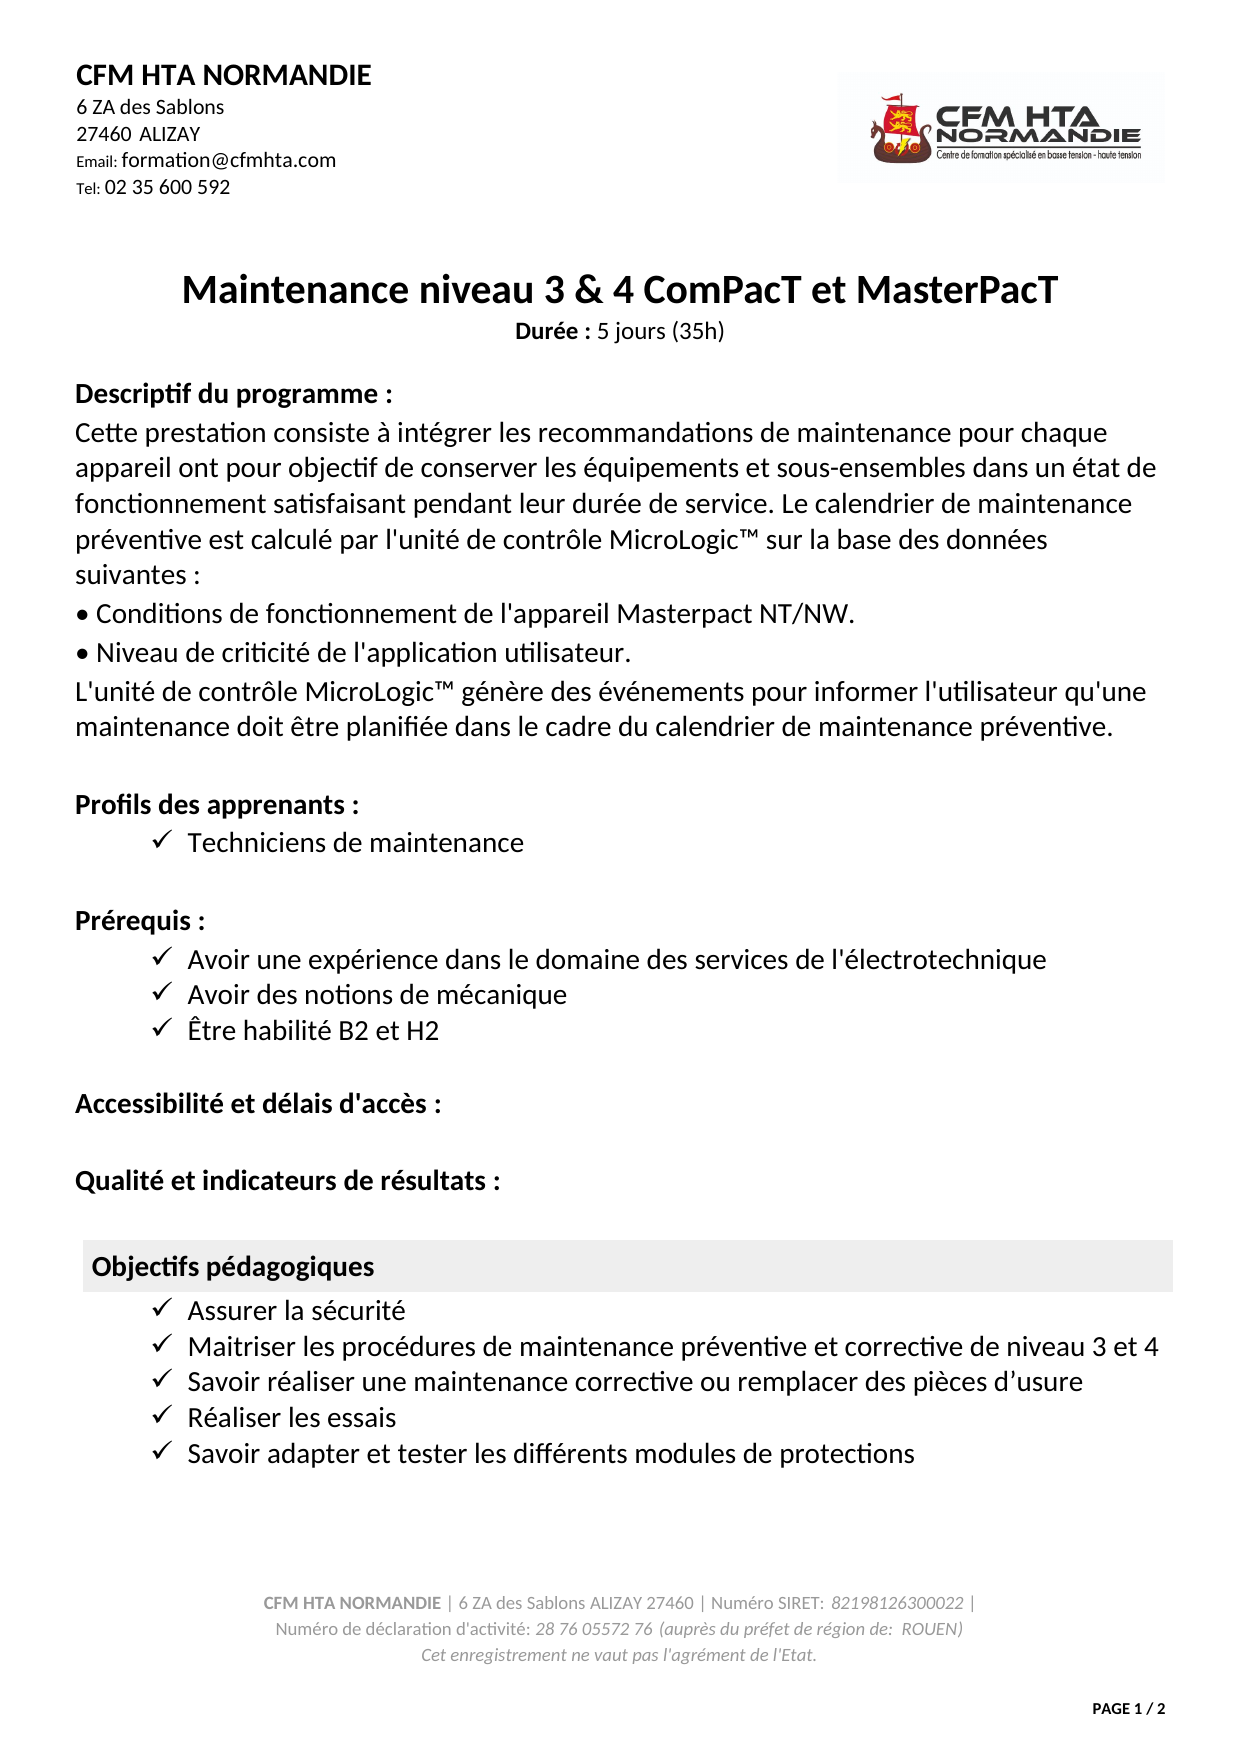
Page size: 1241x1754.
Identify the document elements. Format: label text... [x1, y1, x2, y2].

text • Niveau de criticité de l'application utilisateur. [75, 634, 1165, 669]
list Savoir adapter et tester les différents modules de protections [150, 1435, 1162, 1470]
text Profils des apprenants : [75, 786, 1165, 821]
text Accessibilité et délais d'accès : [75, 1085, 1165, 1121]
text Durée : 5 jours (35h) [75, 316, 1165, 346]
subtitle Maintenance niveau 3 & 4 ComPacT et MasterPacT [75, 263, 1165, 314]
list Réaliser les essais [150, 1399, 1162, 1435]
list Maitriser les procédures de maintenance préventive et corrective de niveau 3 et 4 [150, 1328, 1162, 1363]
text L'unité de contrôle MicroLogic™ génère des événements pour informer l'utilisateur qu'une maintenance doit être planifiée dans le cadre du calendrier de maintenance préventive. [75, 673, 1165, 744]
picture [837, 72, 1166, 183]
text • Conditions de fonctionnement de l'appareil Masterpact NT/NW. [75, 595, 1165, 631]
list Avoir des notions de mécanique [150, 976, 1162, 1012]
table_header Objectifs pédagogiques [83, 1240, 1173, 1292]
list Être habilité B2 et H2 [150, 1012, 1162, 1048]
text Qualité et indicateurs de résultats : [75, 1162, 1165, 1198]
list Techniciens de maintenance [150, 824, 1165, 860]
list Savoir réaliser une maintenance corrective ou remplacer des pièces d’usure [150, 1363, 1162, 1399]
list Avoir une expérience dans le domaine des services de l'électrotechnique [150, 941, 1162, 976]
text Cette prestation consiste à intégrer les recommandations de maintenance pour chaque appareil ont pour objectif de conserver les équipements et sous-ensembles dans un état de fonctionnement satisfaisant pendant leur durée de service. Le calendrier de maintenance préventive est calculé par l'unité de contrôle MicroLogic™ sur la base des données suivantes : [75, 414, 1165, 592]
text Descriptif du programme : [75, 375, 1165, 411]
list Assurer la sécurité [150, 1292, 1162, 1328]
text Prérequis : [75, 902, 1165, 938]
